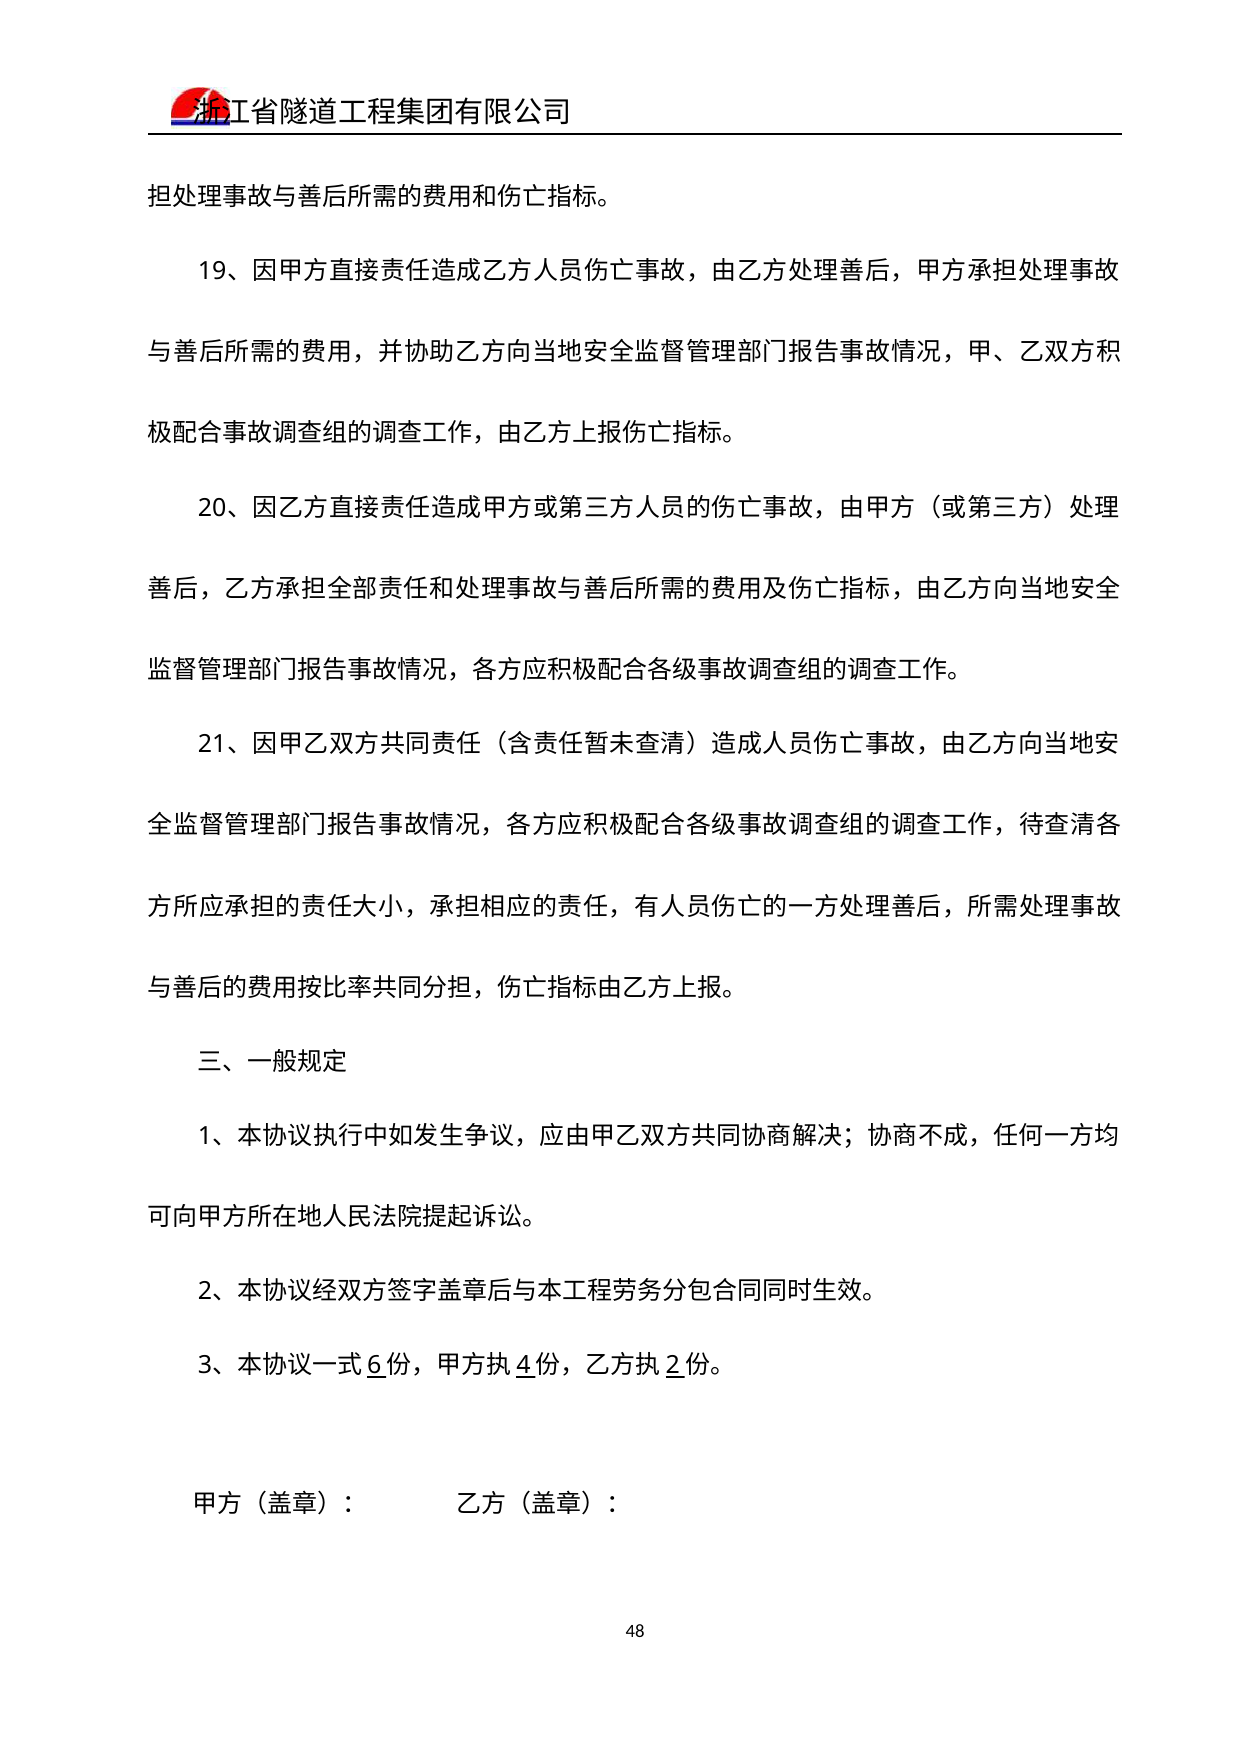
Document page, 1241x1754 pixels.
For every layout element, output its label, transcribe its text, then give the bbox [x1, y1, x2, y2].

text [148, 162, 1122, 227]
text 甲方（盖章）： 乙方（盖章）： [148, 1469, 1122, 1534]
text 1、本协议执行中如发生争议，应由甲乙双方共同协商解决；协商不成，任何一方均可向甲方所在地人民法院提起诉讼。 [148, 1101, 1122, 1247]
text 2、本协议经双方签字盖章后与本工程劳务分包合同同时生效。 [148, 1256, 1122, 1321]
picture [171, 87, 231, 129]
text 20、因乙方直接责任造成甲方或第三方人员的伤亡事故，由甲方（或第三方）处理善后，乙方承担全部责任和处理事故与善后所需的费用及伤亡指标，由乙方向当地安全监督管理部门报告事故情况，各方应积极配合各级事故调查组的调查工作。 [148, 473, 1122, 700]
text 三、一般规定 [148, 1027, 1122, 1092]
text 19、因甲方直接责任造成乙方人员伤亡事故，由乙方处理善后，甲方承担处理事故与善后所需的费用，并协助乙方向当地安全监督管理部门报告事故情况，甲、乙双方积极配合事故调查组的调查工作，由乙方上报伤亡指标。 [148, 236, 1122, 463]
text 21、因甲乙双方共同责任（含责任暂未查清）造成人员伤亡事故，由乙方向当地安全监督管理部门报告事故情况，各方应积极配合各级事故调查组的调查工作，待查清各方所应承担的责任大小，承担相应的责任，有人员伤亡的一方处理善后，所需处理事故与善后的费用按比率共同分担，伤亡指标由乙方上报。 [148, 709, 1122, 1018]
text 3、本协议一式6份，甲方执4份，乙方执2份。 [148, 1330, 1122, 1395]
